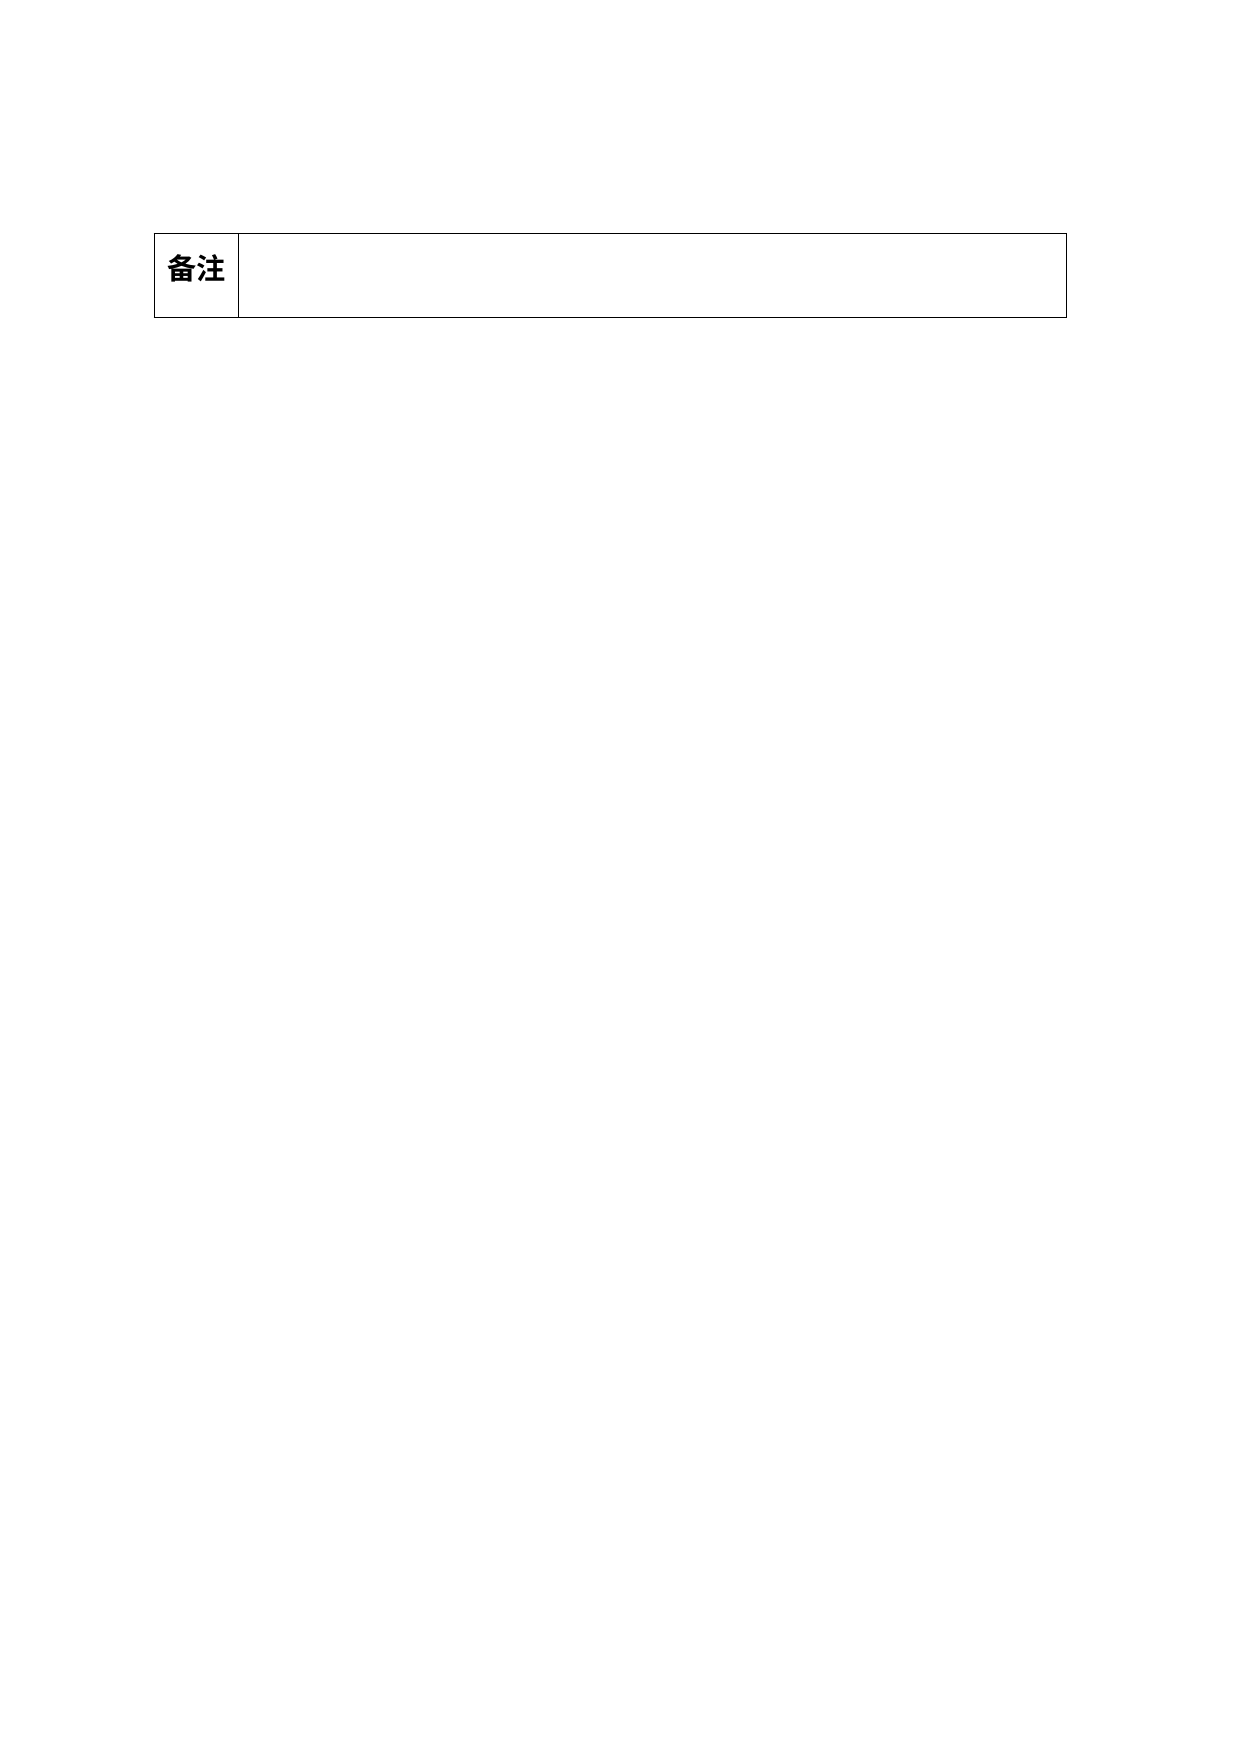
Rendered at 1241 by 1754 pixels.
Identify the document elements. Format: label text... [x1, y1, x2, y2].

table_cell [239, 234, 1066, 317]
table_cell 备注 [155, 234, 238, 317]
